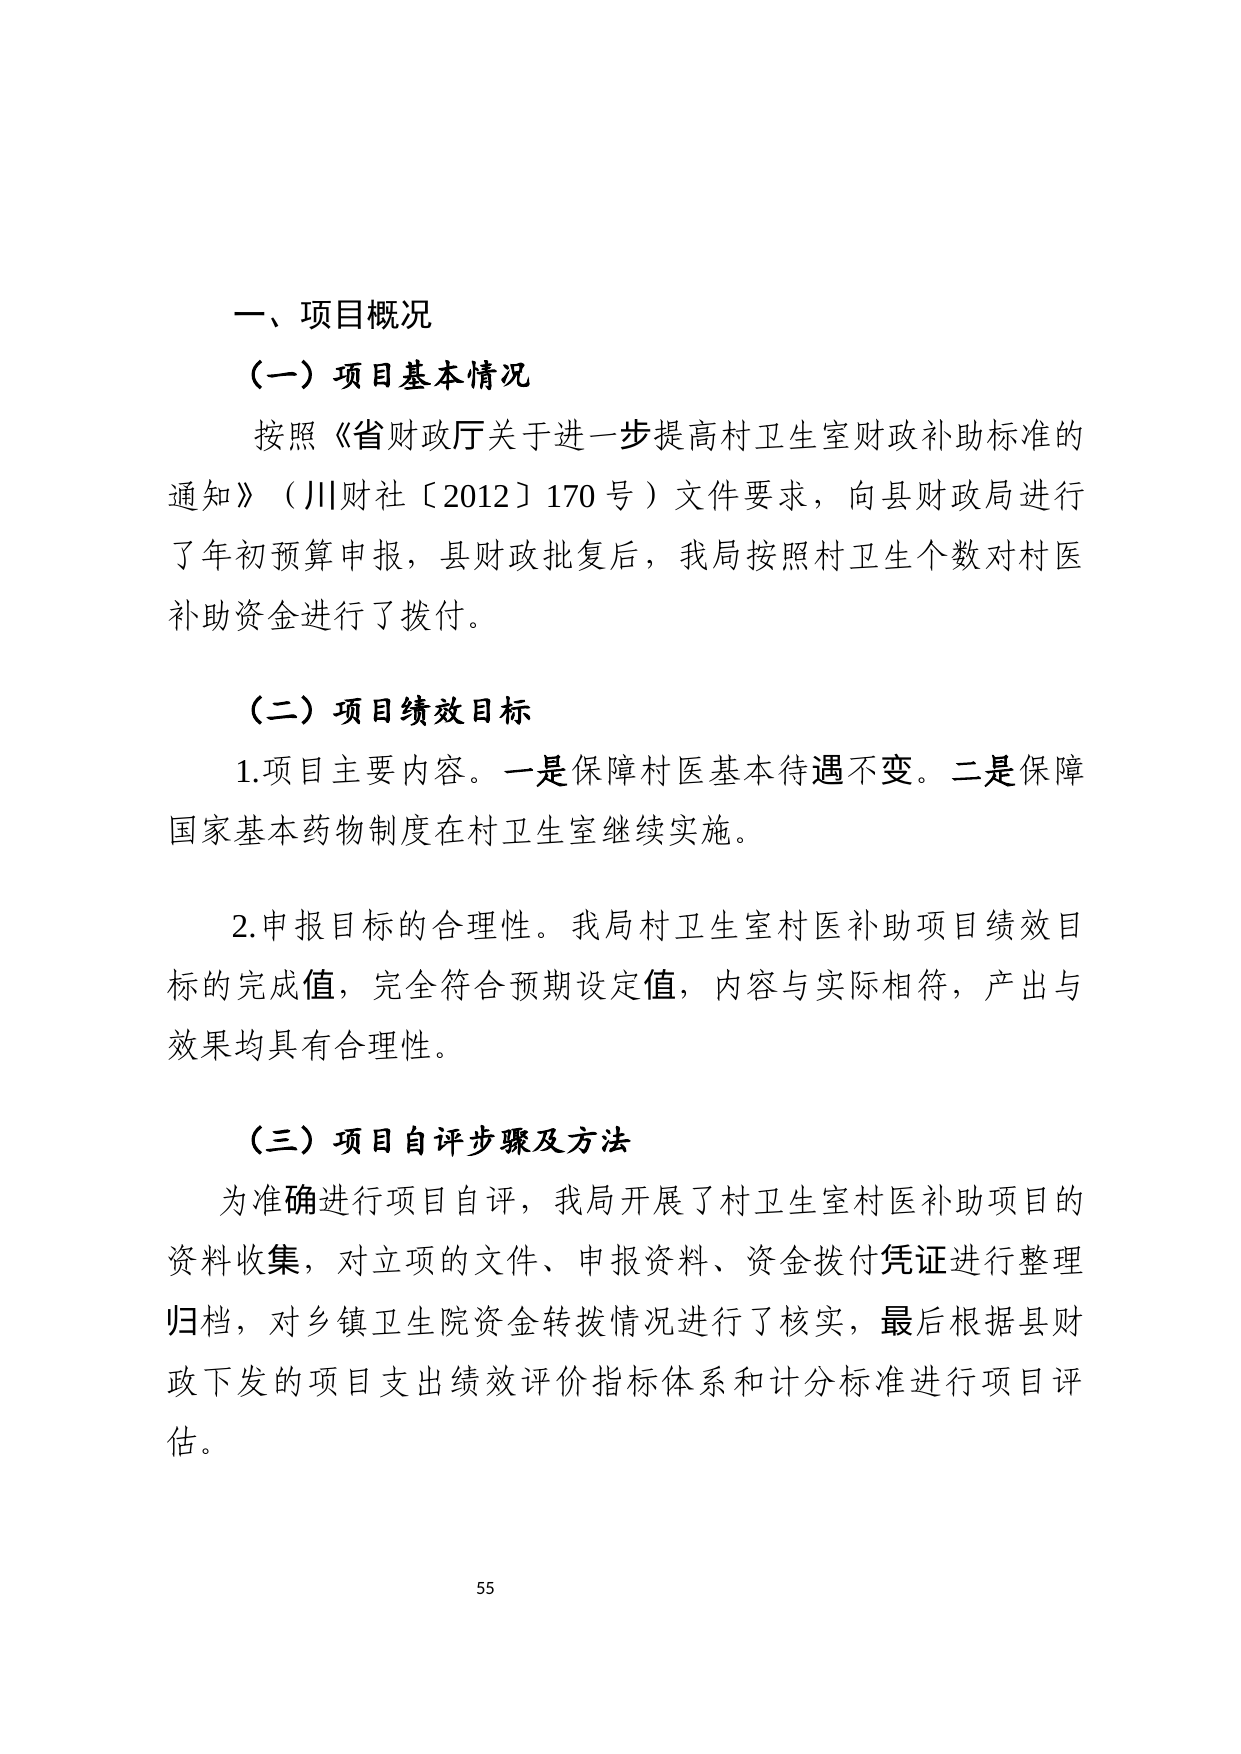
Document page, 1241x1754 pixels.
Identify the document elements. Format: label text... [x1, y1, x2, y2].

text 按照《省财政厅关于进一步提高村卫生室财政补助标准的通知》（川财社〔2012〕170号）文件要求，向县财政局进行了年初预算申报，县财政批复后，我局按照村卫生个数对村医补助资金进行了拨付。 [166, 399, 1086, 640]
text （二）项目绩效目标 [231, 674, 1087, 734]
text 为准确进行项目自评，我局开展了村卫生室村医补助项目的资料收集，对立项的文件、申报资料、资金拨付凭证进行整理归档，对乡镇卫生院资金转拨情况进行了核实，最后根据县财政下发的项目支出绩效评价指标体系和计分标准进行项目评估。 [165, 1164, 1086, 1466]
text 2.申报目标的合理性。我局村卫生室村医补助项目绩效目标的完成值，完全符合预期设定值，内容与实际相符，产出与效果均具有合理性。 [166, 889, 1086, 1070]
text （三）项目自评步骤及方法 [231, 1104, 1087, 1164]
text 一、项目概况 [233, 279, 1087, 339]
text （一）项目基本情况 [231, 339, 1087, 399]
text 1.项目主要内容。一是保障村医基本待遇不变。二是保障国家基本药物制度在村卫生室继续实施。 [166, 734, 1087, 855]
